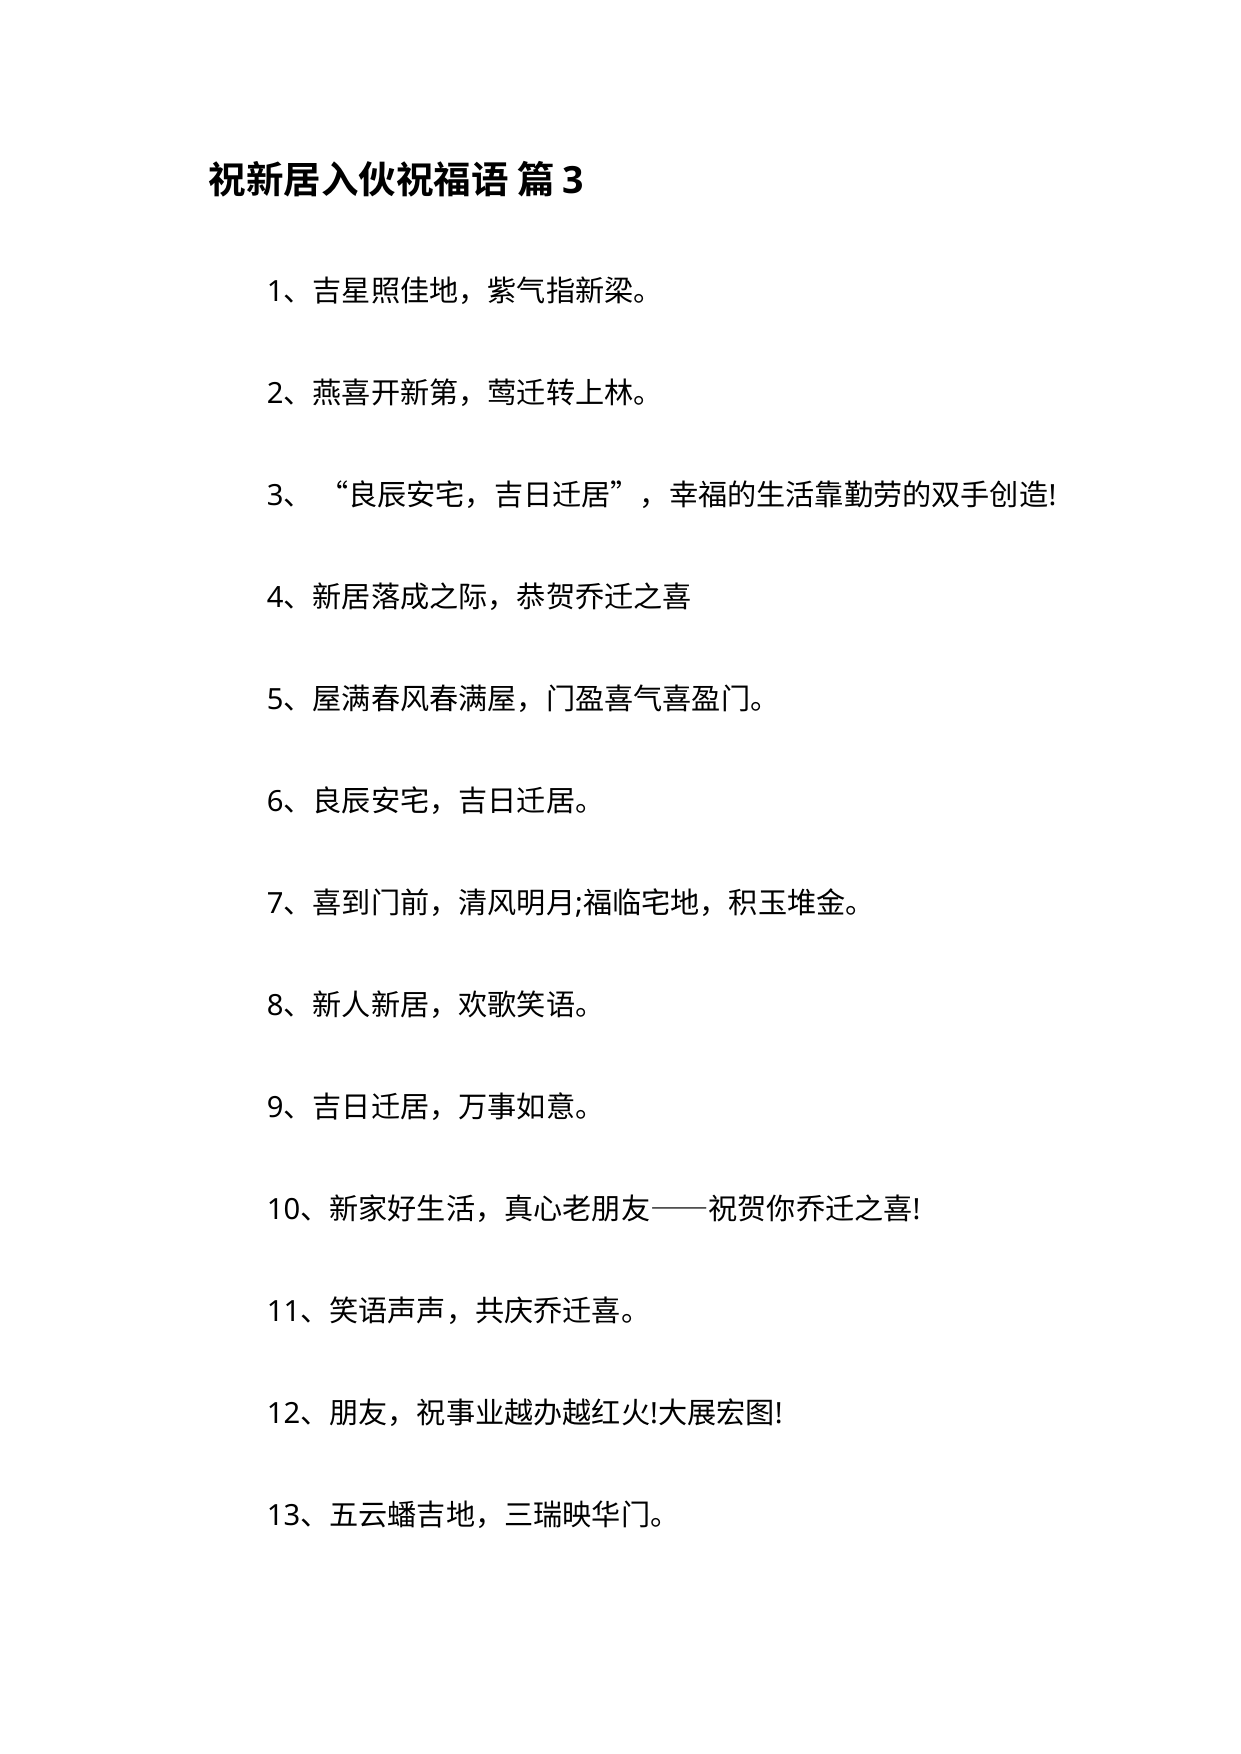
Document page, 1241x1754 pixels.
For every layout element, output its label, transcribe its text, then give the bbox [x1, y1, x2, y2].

text 8、新人新居，欢歌笑语。 [150, 981, 1090, 1024]
text 10、新家好生活，真心老朋友——祝贺你乔迁之喜! [150, 1185, 1090, 1228]
text 2、燕喜开新第，莺迁转上林。 [150, 369, 1090, 412]
text 9、吉日迁居，万事如意。 [150, 1083, 1090, 1126]
text 12、朋友，祝事业越办越红火!大展宏图! [150, 1389, 1090, 1432]
text 祝新居入伙祝福语 篇3 [150, 150, 1090, 204]
text 13、五云蟠吉地，三瑞映华门。 [150, 1491, 1090, 1534]
text 11、笑语声声，共庆乔迁喜。 [150, 1287, 1090, 1330]
text 4、新居落成之际，恭贺乔迁之喜 [150, 573, 1090, 616]
text 7、喜到门前，清风明月;福临宅地，积玉堆金。 [150, 879, 1090, 922]
text 6、良辰安宅，吉日迁居。 [150, 777, 1090, 820]
text 5、屋满春风春满屋，门盈喜气喜盈门。 [150, 676, 1090, 718]
text 1、吉星照佳地，紫气指新梁。 [150, 268, 1090, 310]
text 3、 “良辰安宅，吉日迁居”，幸福的生活靠勤劳的双手创造! [150, 472, 1090, 514]
